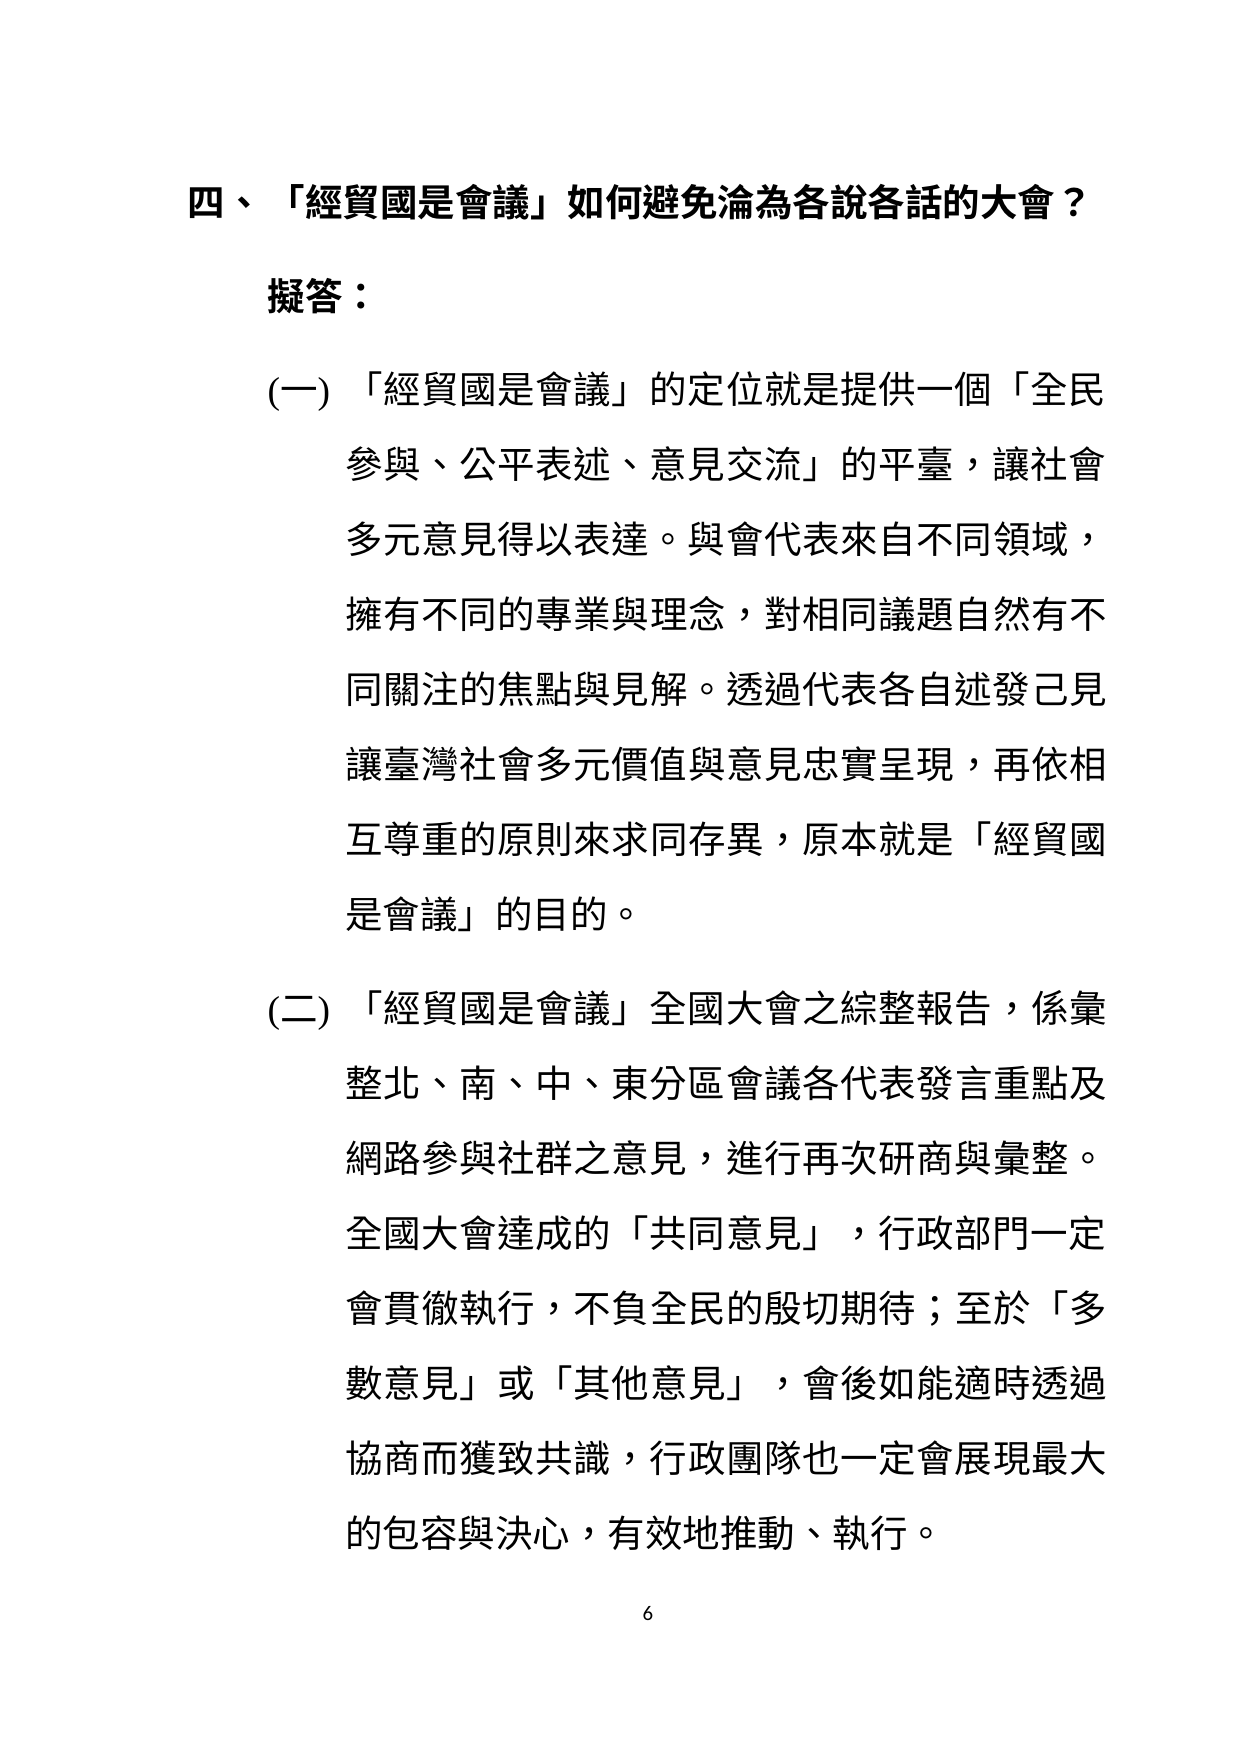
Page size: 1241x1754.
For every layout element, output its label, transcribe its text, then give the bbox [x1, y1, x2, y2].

list 「經貿國是會議」全國大會之綜整報告，係彙整北、南、中、東分區會議各代表發言重點及網路參與社群之意見，進行再次研商與彙整。全國大會達成的「共同意見」，行政部門一定會貫徹執行，不負全民的殷切期待；至於「多數意見」或「其他意見」，會後如能適時透過協商而獲致共識，行政團隊也一定會展現最大的包容與決心，有效地推動、執行。 [267, 969, 1107, 1569]
list 擬答： [267, 256, 1107, 331]
list 「經貿國是會議」如何避免淪為各說各話的大會？ [187, 162, 1107, 237]
list 「經貿國是會議」的定位就是提供一個「全民參與、公平表述、意見交流」的平臺，讓社會多元意見得以表達。與會代表來自不同領域，擁有不同的專業與理念，對相同議題自然有不同關注的焦點與見解。透過代表各自述發己見，讓臺灣社會多元價值與意見忠實呈現，再依相互尊重的原則來求同存異，原本就是「經貿國是會議」的目的。 [267, 350, 1107, 950]
